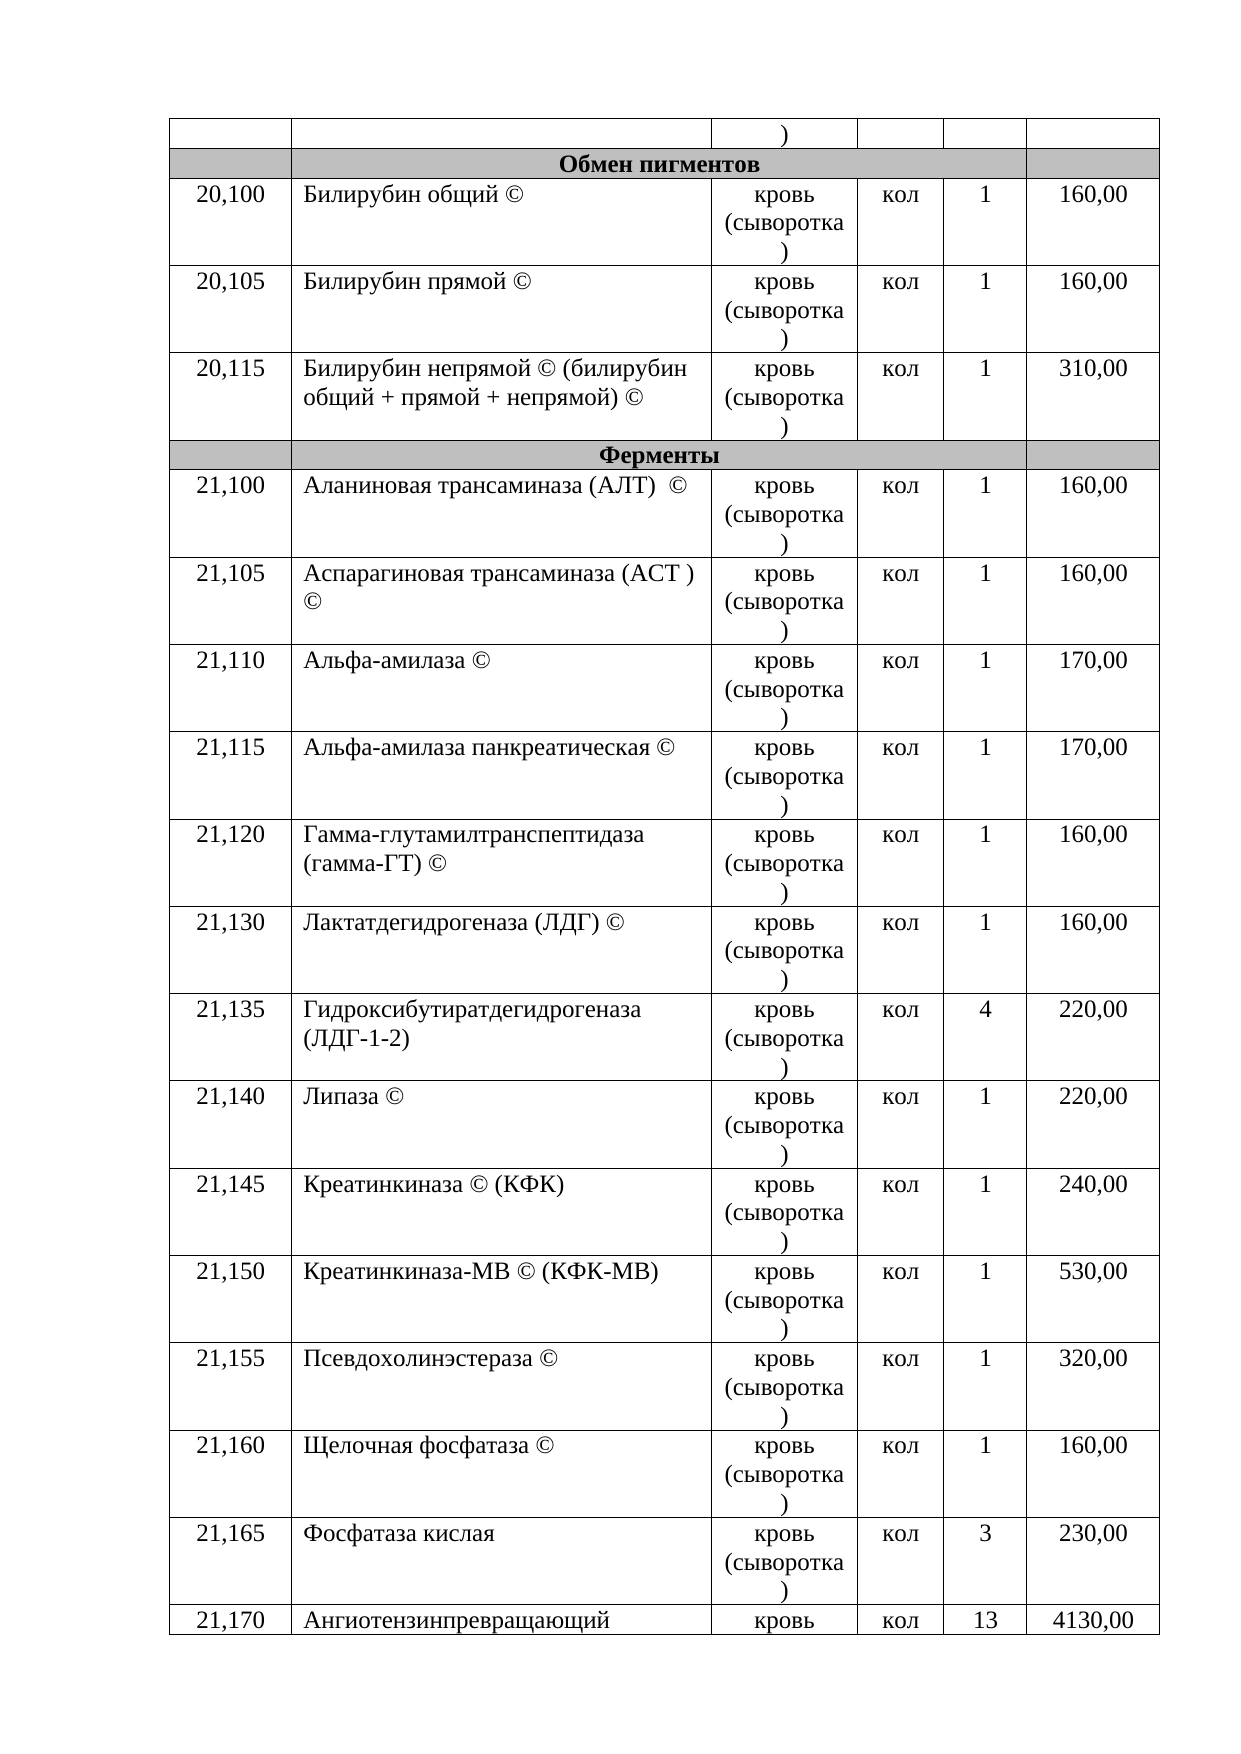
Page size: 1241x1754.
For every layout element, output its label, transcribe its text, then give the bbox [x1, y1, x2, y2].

table_cell Приложение № 1 к Договору № 4367/21 от 01.07.2021 г. [1027, 820, 1159, 906]
table_cell Приложение № 1 к Договору № 4367/21 от 01.07.2021 г. [170, 994, 291, 1080]
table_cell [858, 1605, 943, 1634]
table_cell Приложение № 1 к Договору № 4367/21 от 01.07.2021 г. [1027, 994, 1159, 1080]
table_cell Приложение № 1 к Договору № 4367/21 от 01.07.2021 г. [1027, 353, 1159, 440]
table_cell Приложение № 1 к Договору № 4367/21 от 01.07.2021 г. [712, 1518, 857, 1604]
table_cell Приложение № 1 к Договору № 4367/21 от 01.07.2021 г. [712, 470, 857, 557]
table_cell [292, 119, 711, 148]
table_cell Приложение № 1 к Договору № 4367/21 от 01.07.2021 г. [712, 1431, 857, 1517]
table_cell Приложение № 1 к Договору № 4367/21 от 01.07.2021 г. [944, 994, 1026, 1080]
table_cell Приложение № 1 к Договору № 4367/21 от 01.07.2021 г. [712, 353, 857, 440]
table_cell Приложение № 1 к Договору № 4367/21 от 01.07.2021 г. [292, 645, 711, 731]
table_cell Приложение № 1 к Договору № 4367/21 от 01.07.2021 г. [292, 1431, 711, 1517]
table_cell Приложение № 1 к Договору № 4367/21 от 01.07.2021 г. [944, 179, 1026, 265]
table_cell Приложение № 1 к Договору № 4367/21 от 01.07.2021 г. [944, 1169, 1026, 1255]
table_cell Приложение № 1 к Договору № 4367/21 от 01.07.2021 г. [292, 558, 711, 644]
table_cell Приложение № 1 к Договору № 4367/21 от 01.07.2021 г. [1027, 907, 1159, 993]
table_cell Приложение № 1 к Договору № 4367/21 от 01.07.2021 г. [170, 645, 291, 731]
table_cell Приложение № 1 к Договору № 4367/21 от 01.07.2021 г. [170, 470, 291, 557]
table_cell Приложение № 1 к Договору № 4367/21 от 01.07.2021 г. [170, 1343, 291, 1430]
table_cell Приложение № 1 к Договору № 4367/21 от 01.07.2021 г. [1027, 1431, 1159, 1517]
table_cell Приложение № 1 к Договору № 4367/21 от 01.07.2021 г. [170, 179, 291, 265]
table_cell Приложение № 1 к Договору № 4367/21 от 01.07.2021 г. [944, 732, 1026, 819]
table_cell Приложение № 1 к Договору № 4367/21 от 01.07.2021 г. [170, 907, 291, 993]
table_cell Приложение № 1 к Договору № 4367/21 от 01.07.2021 г. [712, 994, 857, 1080]
table_cell Приложение № 1 к Договору № 4367/21 от 01.07.2021 г. [944, 1431, 1026, 1517]
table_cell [292, 1605, 711, 1634]
table_cell Приложение № 1 к Договору № 4367/21 от 01.07.2021 г. [858, 907, 943, 993]
table_cell Приложение № 1 к Договору № 4367/21 от 01.07.2021 г. [858, 994, 943, 1080]
table_cell Приложение № 1 к Договору № 4367/21 от 01.07.2021 г. [858, 1169, 943, 1255]
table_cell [712, 119, 857, 148]
table_cell Приложение № 1 к Договору № 4367/21 от 01.07.2021 г. [858, 558, 943, 644]
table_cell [1027, 1605, 1159, 1634]
table_cell Приложение № 1 к Договору № 4367/21 от 01.07.2021 г. [292, 994, 711, 1080]
table_cell Приложение № 1 к Договору № 4367/21 от 01.07.2021 г. [858, 645, 943, 731]
table_cell Приложение № 1 к Договору № 4367/21 от 01.07.2021 г. [170, 266, 291, 352]
table_cell Приложение № 1 к Договору № 4367/21 от 01.07.2021 г. [712, 1081, 857, 1168]
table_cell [1027, 119, 1159, 148]
table_cell Приложение № 1 к Договору № 4367/21 от 01.07.2021 г. [170, 1081, 291, 1168]
table_cell Приложение № 1 к Договору № 4367/21 от 01.07.2021 г. [944, 1518, 1026, 1604]
table_cell Приложение № 1 к Договору № 4367/21 от 01.07.2021 г. [858, 820, 943, 906]
table_cell Приложение № 1 к Договору № 4367/21 от 01.07.2021 г. [170, 1256, 291, 1342]
table_cell Приложение № 1 к Договору № 4367/21 от 01.07.2021 г. [858, 179, 943, 265]
table_cell Приложение № 1 к Договору № 4367/21 от 01.07.2021 г. [292, 470, 711, 557]
table_cell Приложение № 1 к Договору № 4367/21 от 01.07.2021 г. [944, 1256, 1026, 1342]
table_cell Приложение № 1 к Договору № 4367/21 от 01.07.2021 г. [1027, 558, 1159, 644]
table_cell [944, 1605, 1026, 1634]
table_cell Приложение № 1 к Договору № 4367/21 от 01.07.2021 г. [170, 1518, 291, 1604]
table_cell Приложение № 1 к Договору № 4367/21 от 01.07.2021 г. [170, 1431, 291, 1517]
table_cell Приложение № 1 к Договору № 4367/21 от 01.07.2021 г. [170, 353, 291, 440]
table_cell Приложение № 1 к Договору № 4367/21 от 01.07.2021 г. [292, 907, 711, 993]
table_cell Приложение № 1 к Договору № 4367/21 от 01.07.2021 г. [1027, 470, 1159, 557]
table_cell Приложение № 1 к Договору № 4367/21 от 01.07.2021 г. [944, 266, 1026, 352]
table_cell Приложение № 1 к Договору № 4367/21 от 01.07.2021 г. [712, 558, 857, 644]
table_cell Приложение № 1 к Договору № 4367/21 от 01.07.2021 г. [292, 820, 711, 906]
table_cell Приложение № 1 к Договору № 4367/21 от 01.07.2021 г. [944, 558, 1026, 644]
table_cell Приложение № 1 к Договору № 4367/21 от 01.07.2021 г. [170, 732, 291, 819]
table_cell Приложение № 1 к Договору № 4367/21 от 01.07.2021 г. [1027, 645, 1159, 731]
table_cell Приложение № 1 к Договору № 4367/21 от 01.07.2021 г. [712, 820, 857, 906]
table_cell Приложение № 1 к Договору № 4367/21 от 01.07.2021 г. [1027, 179, 1159, 265]
table_cell Приложение № 1 к Договору № 4367/21 от 01.07.2021 г. [858, 732, 943, 819]
table_cell Приложение № 1 к Договору № 4367/21 от 01.07.2021 г. [858, 1343, 943, 1430]
table_cell Приложение № 1 к Договору № 4367/21 от 01.07.2021 г. [712, 1256, 857, 1342]
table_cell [858, 119, 943, 148]
table_cell Приложение № 1 к Договору № 4367/21 от 01.07.2021 г. [292, 1169, 711, 1255]
table_cell Приложение № 1 к Договору № 4367/21 от 01.07.2021 г. [858, 1518, 943, 1604]
table_cell Приложение № 1 к Договору № 4367/21 от 01.07.2021 г. [292, 1518, 711, 1604]
table_cell Приложение № 1 к Договору № 4367/21 от 01.07.2021 г. [292, 1256, 711, 1342]
table_cell Приложение № 1 к Договору № 4367/21 от 01.07.2021 г. [1027, 732, 1159, 819]
table_cell Приложение № 1 к Договору № 4367/21 от 01.07.2021 г. [1027, 1081, 1159, 1168]
table_cell Приложение № 1 к Договору № 4367/21 от 01.07.2021 г. [292, 266, 711, 352]
table_cell Приложение № 1 к Договору № 4367/21 от 01.07.2021 г. [944, 1081, 1026, 1168]
table_cell Приложение № 1 к Договору № 4367/21 от 01.07.2021 г. [944, 470, 1026, 557]
table_cell Приложение № 1 к Договору № 4367/21 от 01.07.2021 г. [170, 558, 291, 644]
table_cell Приложение № 1 к Договору № 4367/21 от 01.07.2021 г. [858, 353, 943, 440]
table_cell Приложение № 1 к Договору № 4367/21 от 01.07.2021 г. [712, 179, 857, 265]
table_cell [712, 1605, 857, 1634]
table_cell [944, 119, 1026, 148]
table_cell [170, 119, 291, 148]
table_cell Приложение № 1 к Договору № 4367/21 от 01.07.2021 г. [858, 1081, 943, 1168]
table_cell Приложение № 1 к Договору № 4367/21 от 01.07.2021 г. [1027, 266, 1159, 352]
table_cell Приложение № 1 к Договору № 4367/21 от 01.07.2021 г. [858, 266, 943, 352]
table_cell Приложение № 1 к Договору № 4367/21 от 01.07.2021 г. [712, 1169, 857, 1255]
table_cell Приложение № 1 к Договору № 4367/21 от 01.07.2021 г. [292, 1081, 711, 1168]
table_cell Приложение № 1 к Договору № 4367/21 от 01.07.2021 г. [944, 907, 1026, 993]
table_cell Приложение № 1 к Договору № 4367/21 от 01.07.2021 г. [1027, 1343, 1159, 1430]
table_cell Приложение № 1 к Договору № 4367/21 от 01.07.2021 г. [712, 907, 857, 993]
table_cell Приложение № 1 к Договору № 4367/21 от 01.07.2021 г. [858, 1256, 943, 1342]
table_cell Приложение № 1 к Договору № 4367/21 от 01.07.2021 г. [712, 266, 857, 352]
table_cell Приложение № 1 к Договору № 4367/21 от 01.07.2021 г. [858, 1431, 943, 1517]
table_cell Приложение № 1 к Договору № 4367/21 от 01.07.2021 г. [1027, 1169, 1159, 1255]
table_cell Приложение № 1 к Договору № 4367/21 от 01.07.2021 г. [292, 353, 711, 440]
table_cell Приложение № 1 к Договору № 4367/21 от 01.07.2021 г. [1027, 1256, 1159, 1342]
table_cell Приложение № 1 к Договору № 4367/21 от 01.07.2021 г. [1027, 1518, 1159, 1604]
table_cell Приложение № 1 к Договору № 4367/21 от 01.07.2021 г. [170, 1169, 291, 1255]
table_cell Приложение № 1 к Договору № 4367/21 от 01.07.2021 г. [712, 645, 857, 731]
table_cell Приложение № 1 к Договору № 4367/21 от 01.07.2021 г. [712, 1343, 857, 1430]
table_cell Приложение № 1 к Договору № 4367/21 от 01.07.2021 г. [170, 820, 291, 906]
table_cell Приложение № 1 к Договору № 4367/21 от 01.07.2021 г. [292, 179, 711, 265]
table_cell Приложение № 1 к Договору № 4367/21 от 01.07.2021 г. [712, 732, 857, 819]
table_cell Приложение № 1 к Договору № 4367/21 от 01.07.2021 г. [858, 470, 943, 557]
table_cell Приложение № 1 к Договору № 4367/21 от 01.07.2021 г. [944, 820, 1026, 906]
table_cell Приложение № 1 к Договору № 4367/21 от 01.07.2021 г. [292, 1343, 711, 1430]
table_cell Приложение № 1 к Договору № 4367/21 от 01.07.2021 г. [292, 732, 711, 819]
table_cell Приложение № 1 к Договору № 4367/21 от 01.07.2021 г. [944, 353, 1026, 440]
